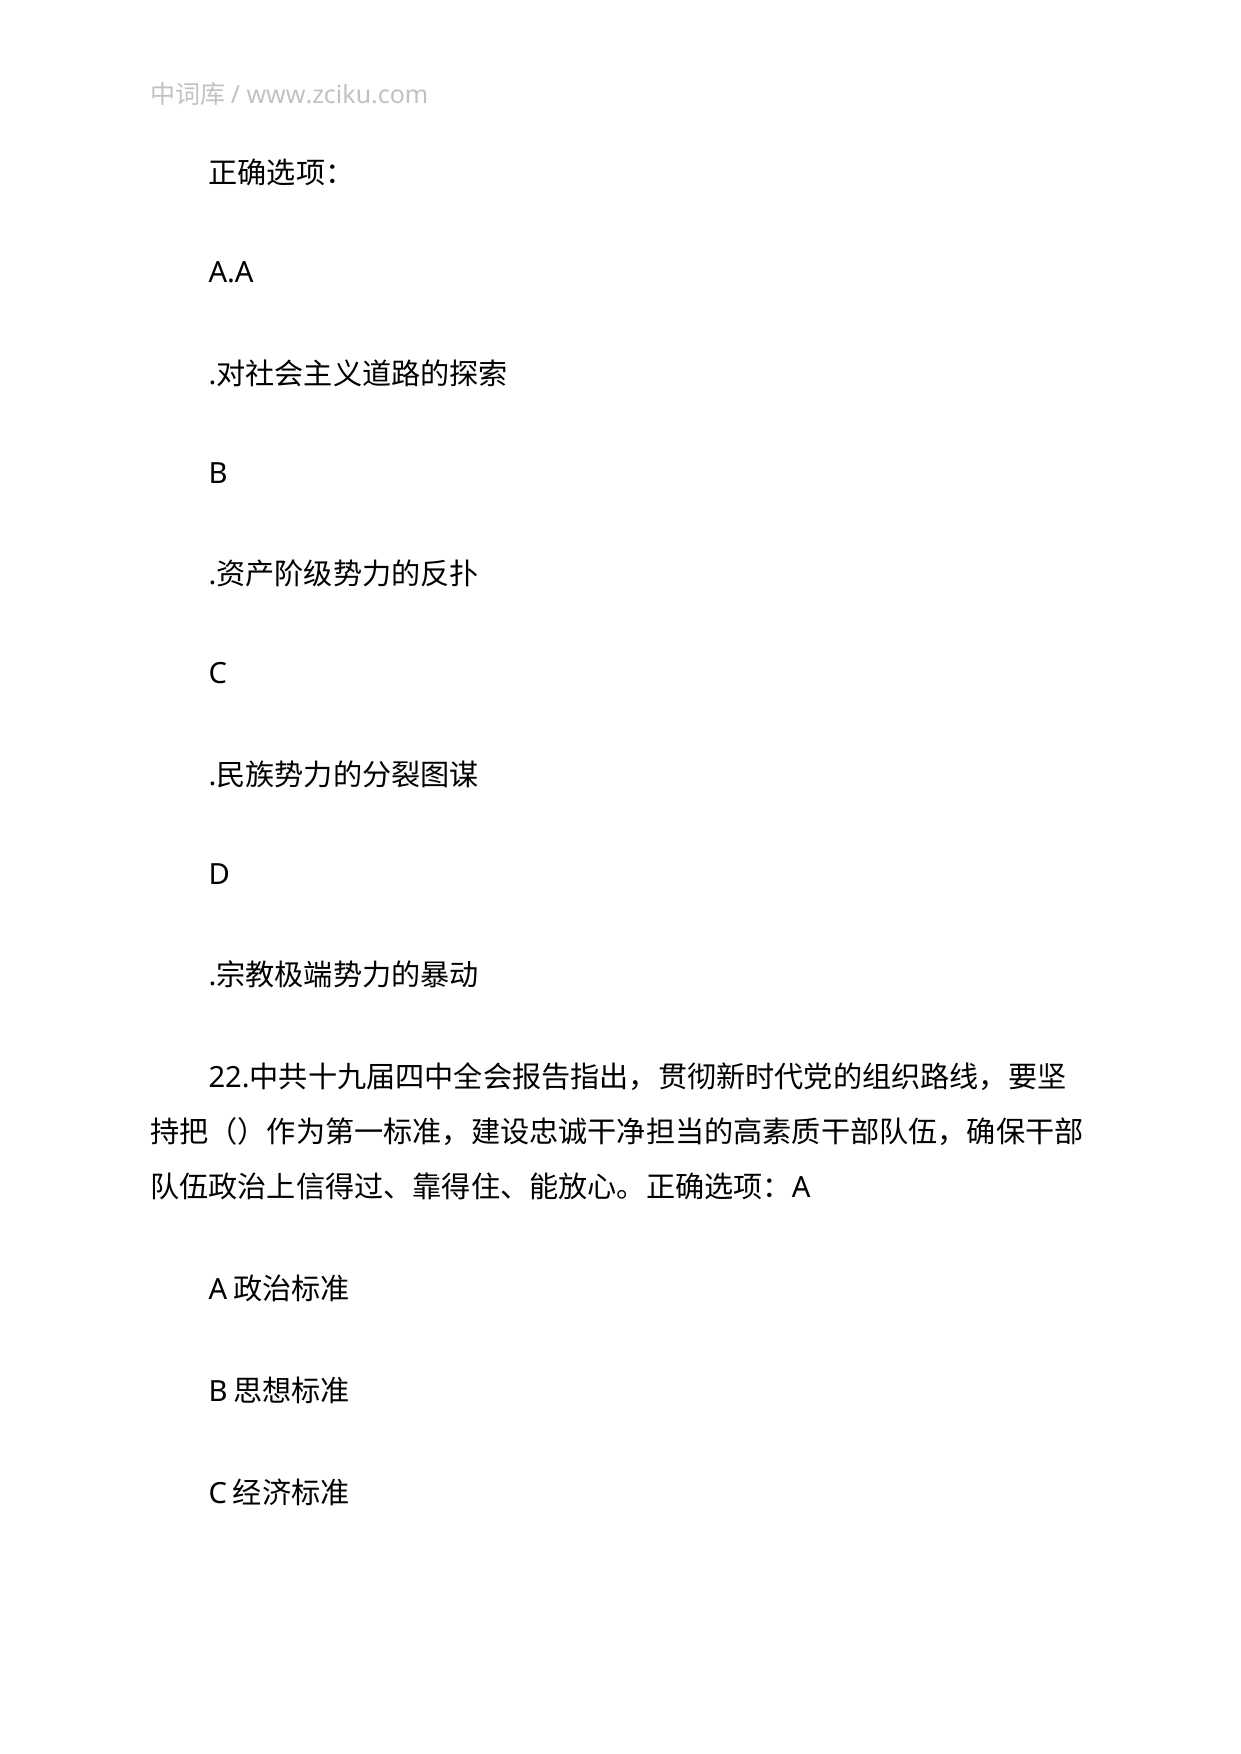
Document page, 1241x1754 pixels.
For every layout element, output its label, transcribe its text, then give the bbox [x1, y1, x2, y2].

text C [150, 653, 1090, 692]
text .资产阶级势力的反扑 [150, 551, 1090, 593]
text D [150, 853, 1090, 893]
text B思想标准 [150, 1367, 1090, 1410]
text 正确选项： [150, 150, 1090, 192]
text A.A [150, 252, 1090, 291]
text .民族势力的分裂图谋 [150, 751, 1090, 793]
text A政治标准 [150, 1265, 1090, 1308]
text 22.中共十九届四中全会报告指出，贯彻新时代党的组织路线，要坚持把（）作为第一标准，建设忠诚干净担当的高素质干部队伍，确保干部队伍政治上信得过、靠得住、能放心。正确选项：A [150, 1053, 1090, 1206]
text .对社会主义道路的探索 [150, 350, 1090, 393]
text B [150, 452, 1090, 492]
text .宗教极端势力的暴动 [150, 951, 1090, 994]
text C经济标准 [150, 1469, 1090, 1512]
